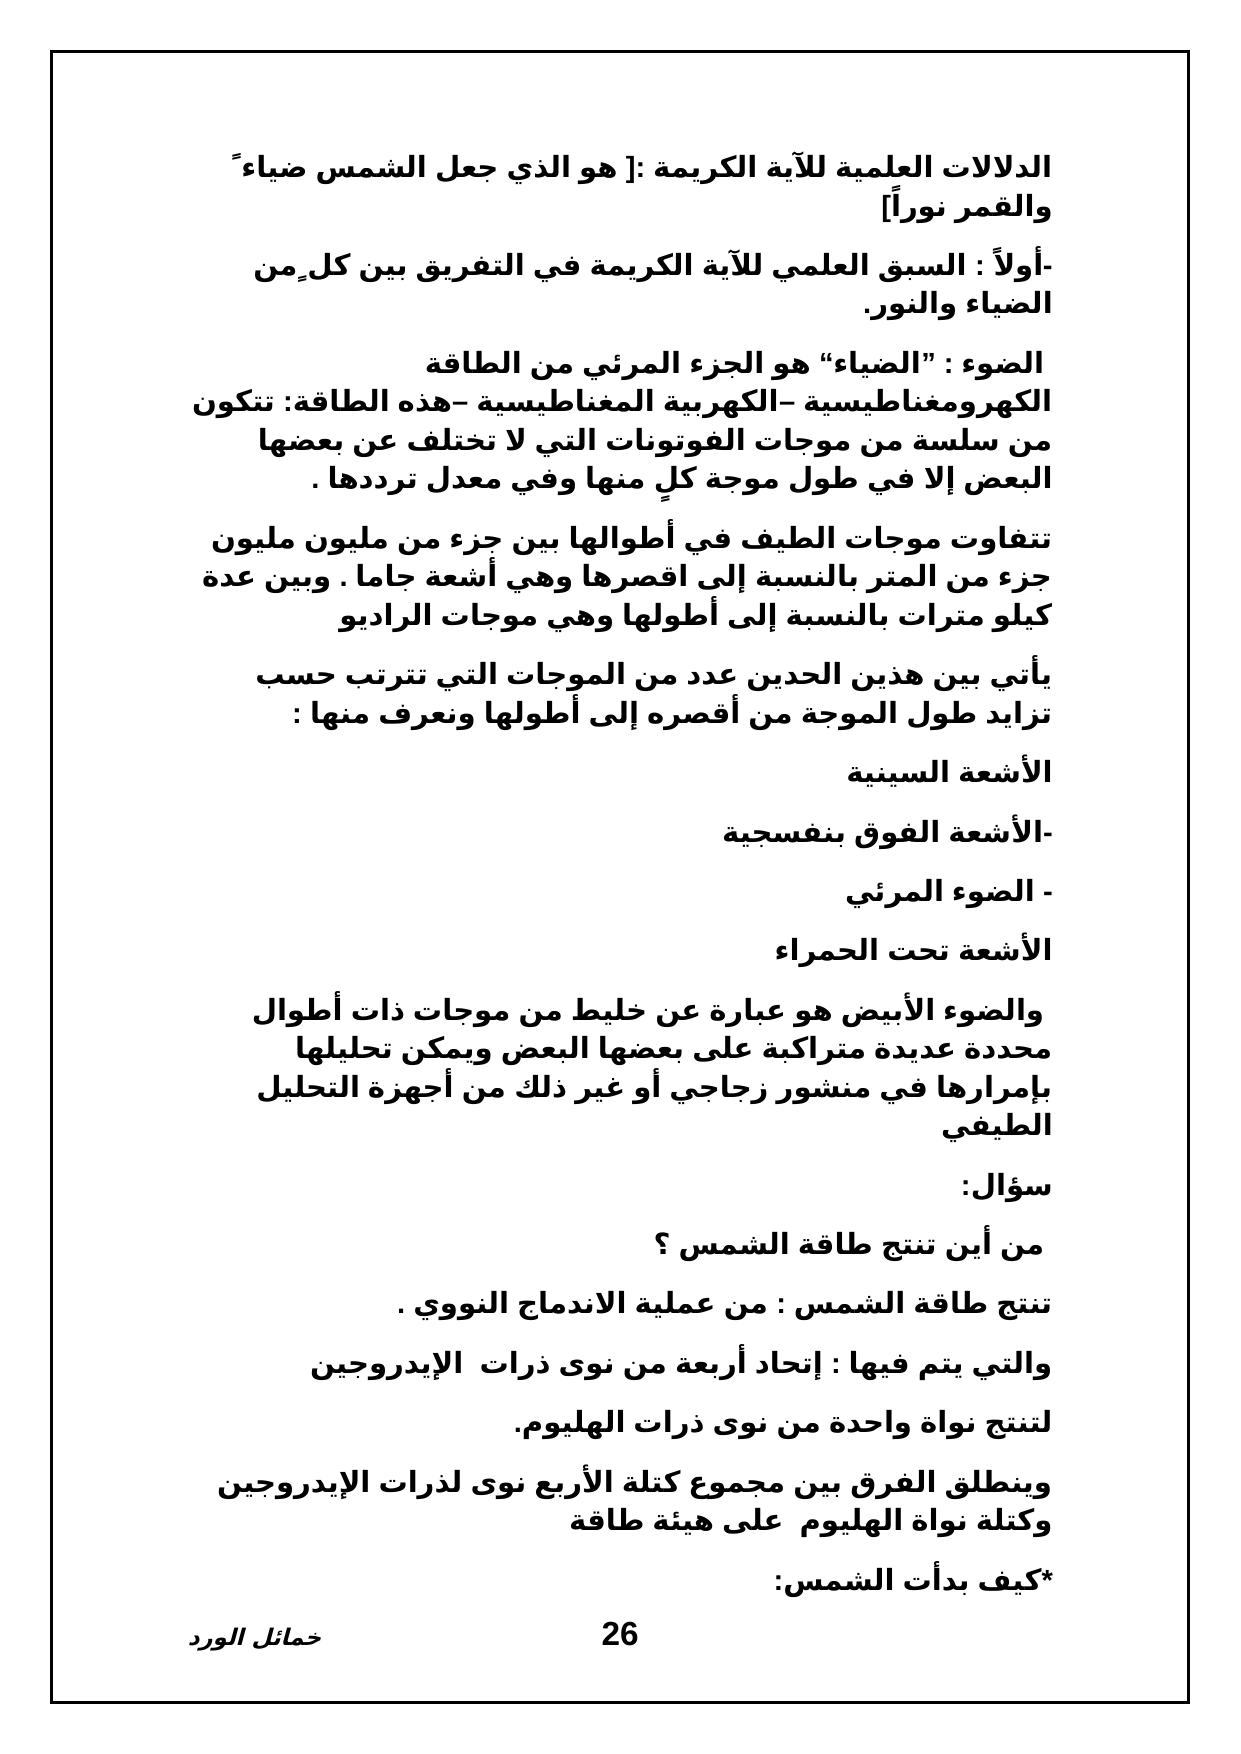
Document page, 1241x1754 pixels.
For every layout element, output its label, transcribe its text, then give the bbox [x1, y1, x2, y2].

text تتفاوت موجات الطيف في أطوالها بين جزء من مليون مليون جزء من المتر بالنسبة إلى اقصرها وهي أشعة جاما . وبين عدة كيلو مترات بالنسبة إلى أطولها وهي موجات الراديو [187, 521, 1053, 631]
text - الضوء المرئي [187, 874, 1053, 907]
text يأتي بين هذين الحدين عدد من الموجات التي تترتب حسب تزايد طول الموجة من أقصره إلى أطولها ونعرف منها : [187, 657, 1053, 729]
text *كيف بدأت الشمس: [187, 1562, 1053, 1596]
text -أولاً : السبق العلمي للآية الكريمة في التفريق بين كل ٍمن الضياء والنور. [187, 248, 1053, 320]
text لتنتج نواة واحدة من نوى ذرات الهليوم. [187, 1405, 1053, 1439]
text سؤال: [187, 1168, 1053, 1201]
text الأشعة السينية [187, 755, 1053, 789]
text والضوء الأبيض هو عبارة عن خليط من موجات ذات أطوال محددة عديدة متراكبة على بعضها البعض ويمكن تحليلها بإمرارها في منشور زجاجي أو غير ذلك من أجهزة التحليل الطيفي [187, 993, 1053, 1142]
text من أين تنتج طاقة الشمس ؟ [187, 1227, 1053, 1261]
text الضوء : ”الضياء“ هو الجزء المرئي من الطاقة الكهرومغناطيسية –الكهربية المغناطيسية –هذه الطاقة: تتكون من سلسة من موجات الفوتونات التي لا تختلف عن بعضها البعض إلا في طول موجة كلٍ منها وفي معدل ترددها . [187, 346, 1053, 495]
text الدلالات العلمية للآية الكريمة :[ هو الذي جعل الشمس ضياء ً والقمر نوراً] [187, 150, 1053, 222]
text -الأشعة الفوق بنفسجية [187, 814, 1053, 848]
text وينطلق الفرق بين مجموع كتلة الأربع نوى لذرات الإيدروجين وكتلة نواة الهليوم على هيئة طاقة [187, 1464, 1053, 1537]
text الأشعة تحت الحمراء [187, 933, 1053, 967]
text والتي يتم فيها : إتحاد أربعة من نوى ذرات الإيدروجين [187, 1346, 1053, 1379]
text تنتج طاقة الشمس : من عملية الاندماج النووي . [187, 1286, 1053, 1320]
